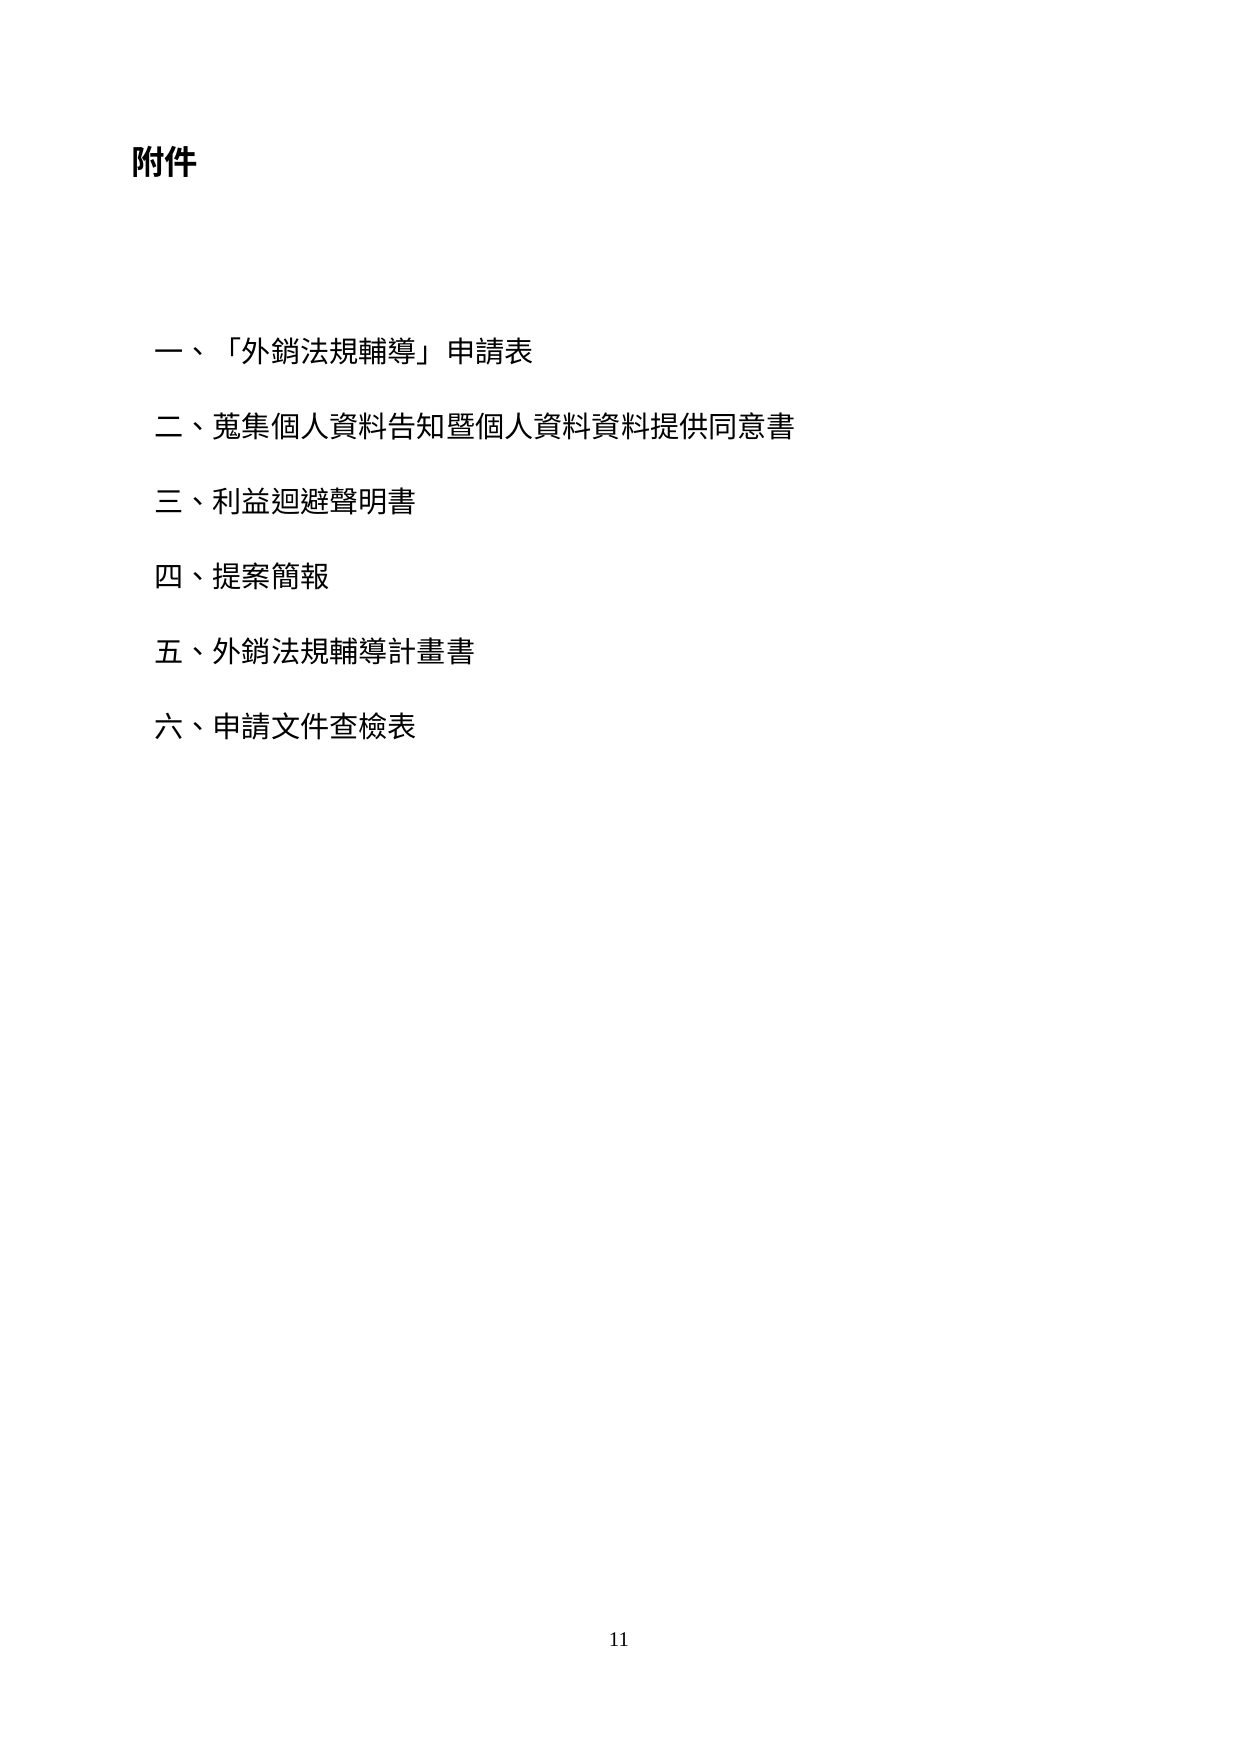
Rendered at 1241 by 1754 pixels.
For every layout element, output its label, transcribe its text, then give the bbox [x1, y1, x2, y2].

subtitle 四、提案簡報 [131, 537, 1106, 612]
subtitle 六、申請文件查檢表 [131, 687, 1106, 762]
subtitle 一、「外銷法規輔導」申請表 [131, 312, 1106, 387]
subtitle 三、利益迴避聲明書 [131, 462, 1106, 537]
subtitle 二、蒐集個人資料告知暨個人資料資料提供同意書 [131, 387, 1106, 462]
subtitle 附件 [131, 122, 1106, 197]
subtitle 五、外銷法規輔導計畫書 [131, 612, 1106, 687]
